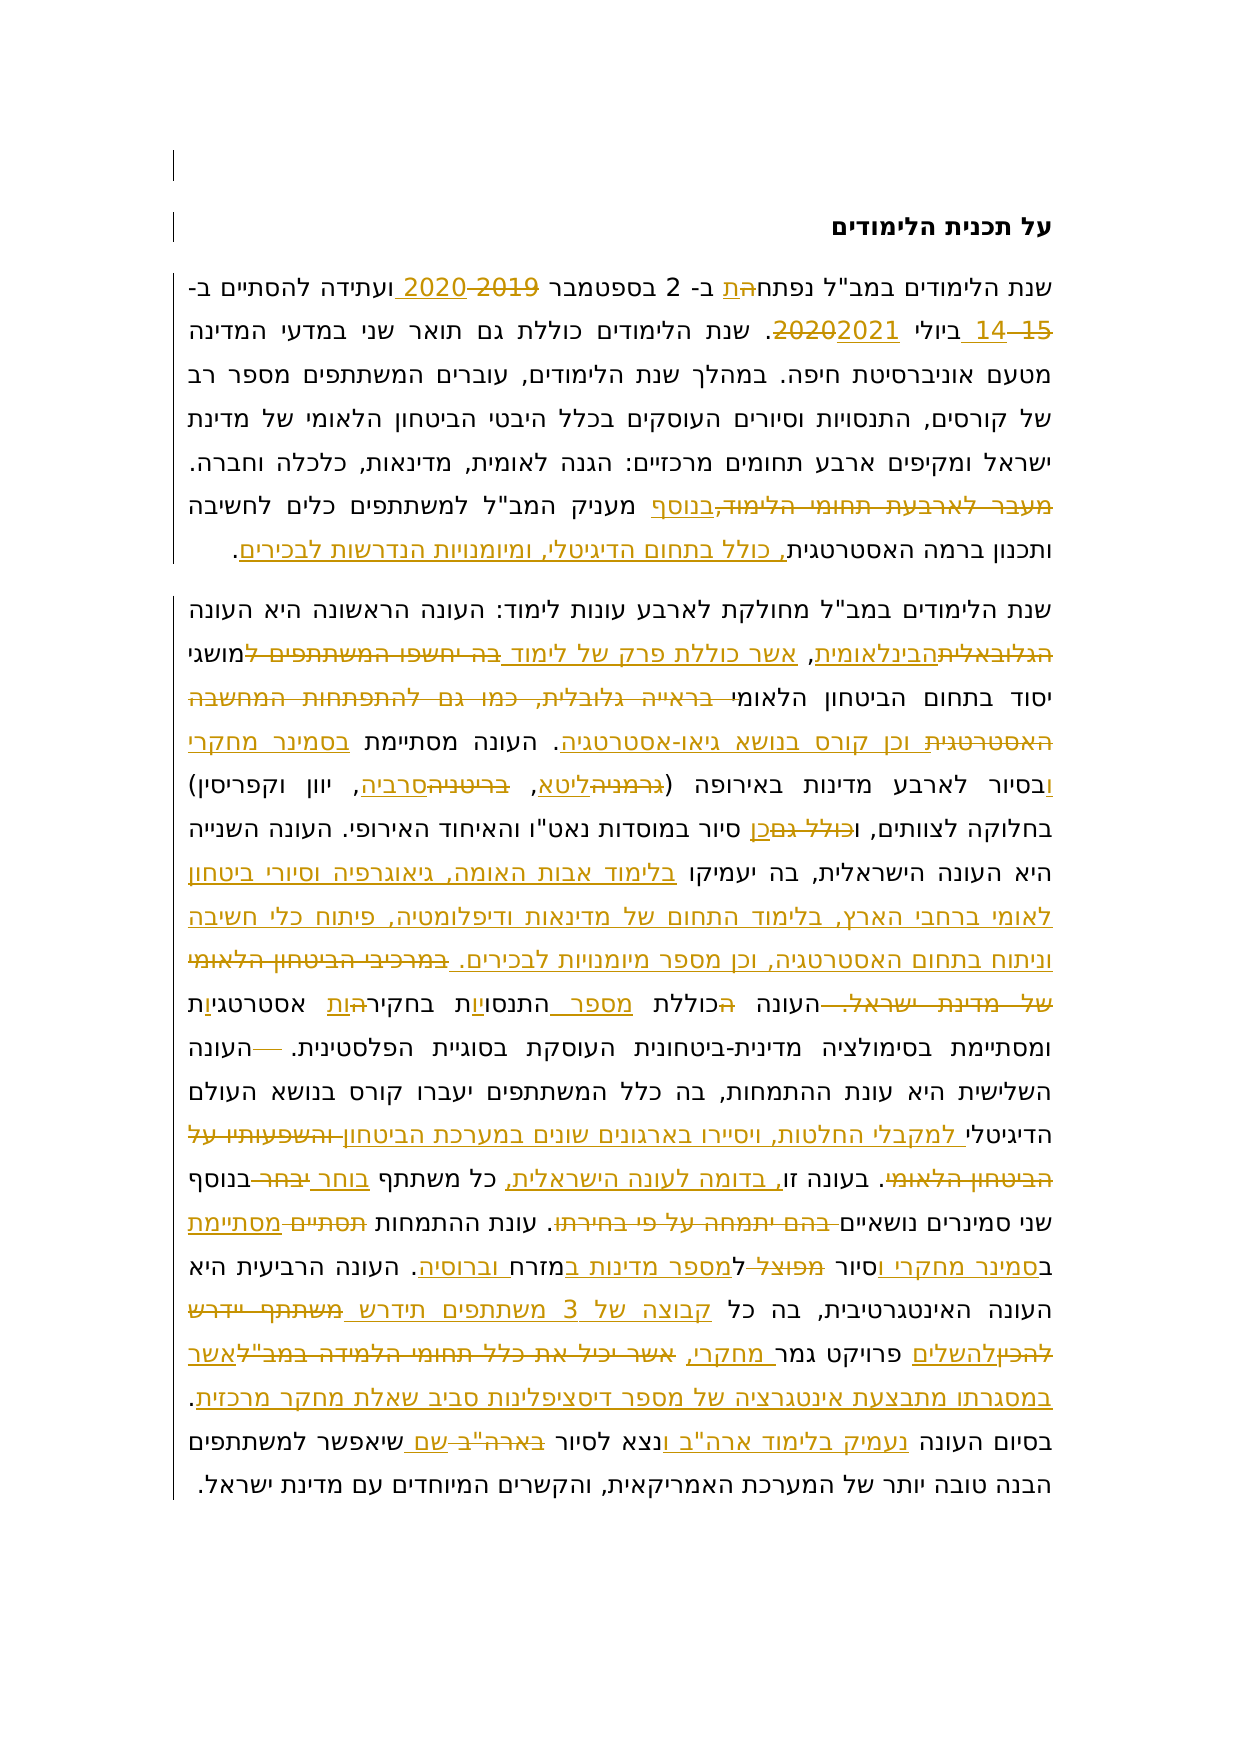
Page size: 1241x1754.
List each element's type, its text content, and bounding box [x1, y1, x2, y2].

text על תכנית הלימודים [187, 212, 1053, 242]
text שנת הלימודים במב"ל מחולקת לארבע עונות לימוד: העונה הראשונה היא העונה , מושגי יסוד בתחום הביטחון הלאומי. העונה מסתיימת בסיור לארבע מדינות באירופה (, , יוון וקפריסין) בחלוקה לצוותים, ו סיור במוסדות נאט"ו והאיחוד האירופי. העונה השנייה היא העונה הישראלית, בה יעמיקו העונה כוללת התנסות בחקיר אסטרטגית ומסתיימת בסימולציה מדינית-ביטחונית העוסקת בסוגיית הפלסטינית. העונה השלישית היא עונת ההתמחות, בה כלל המשתתפים יעברו קורס בנושא העולם הדיגיטלי. בעונה זו כל משתתף בנוסף שני סמינרים נושאיים. עונת ההתמחות בסיור למזרח. העונה הרביעית היא העונה האינטגרטיבית, בה כל פרויקט גמר . בסיום העונה נצא לסיור שיאפשר למשתתפים הבנה טובה יותר של המערכת האמריקאית, והקשרים המיוחדים עם מדינת ישראל. [187, 928, 1053, 1500]
text שנת הלימודים במב"ל מחולקת לארבע עונות לימוד: העונה הראשונה היא העונה , מושגי יסוד בתחום הביטחון הלאומי. העונה מסתיימת בסיור לארבע מדינות באירופה (, , יוון וקפריסין) בחלוקה לצוותים, ו סיור במוסדות נאט"ו והאיחוד האירופי. העונה השנייה היא העונה הישראלית, בה יעמיקו העונה כוללת התנסות בחקיר אסטרטגית ומסתיימת בסימולציה מדינית-ביטחונית העוסקת בסוגיית הפלסטינית. העונה השלישית היא עונת ההתמחות, בה כלל המשתתפים יעברו קורס בנושא העולם הדיגיטלי. בעונה זו כל משתתף בנוסף שני סמינרים נושאיים. עונת ההתמחות בסיור למזרח. העונה הרביעית היא העונה האינטגרטיבית, בה כל פרויקט גמר . בסיום העונה נצא לסיור שיאפשר למשתתפים הבנה טובה יותר של המערכת האמריקאית, והקשרים המיוחדים עם מדינת ישראל. [187, 596, 1053, 927]
text שנת הלימודים במב"ל נפתח ב- 2 בספטמבר ועתידה להסתיים ב- ביולי . שנת הלימודים כוללת גם תואר שני במדעי המדינה מטעם אוניברסיטת חיפה. במהלך שנת הלימודים, עוברים המשתתפים מספר רב של קורסים, התנסויות וסיורים העוסקים בכלל היבטי הביטחון הלאומי של מדינת ישראל ומקיפים ארבע תחומים מרכזיים: הגנה לאומית, מדינאות, כלכלה וחברה. מעניק המב"ל למשתתפים כלים לחשיבה ותכנון ברמה האסטרטגית. [187, 273, 1053, 564]
